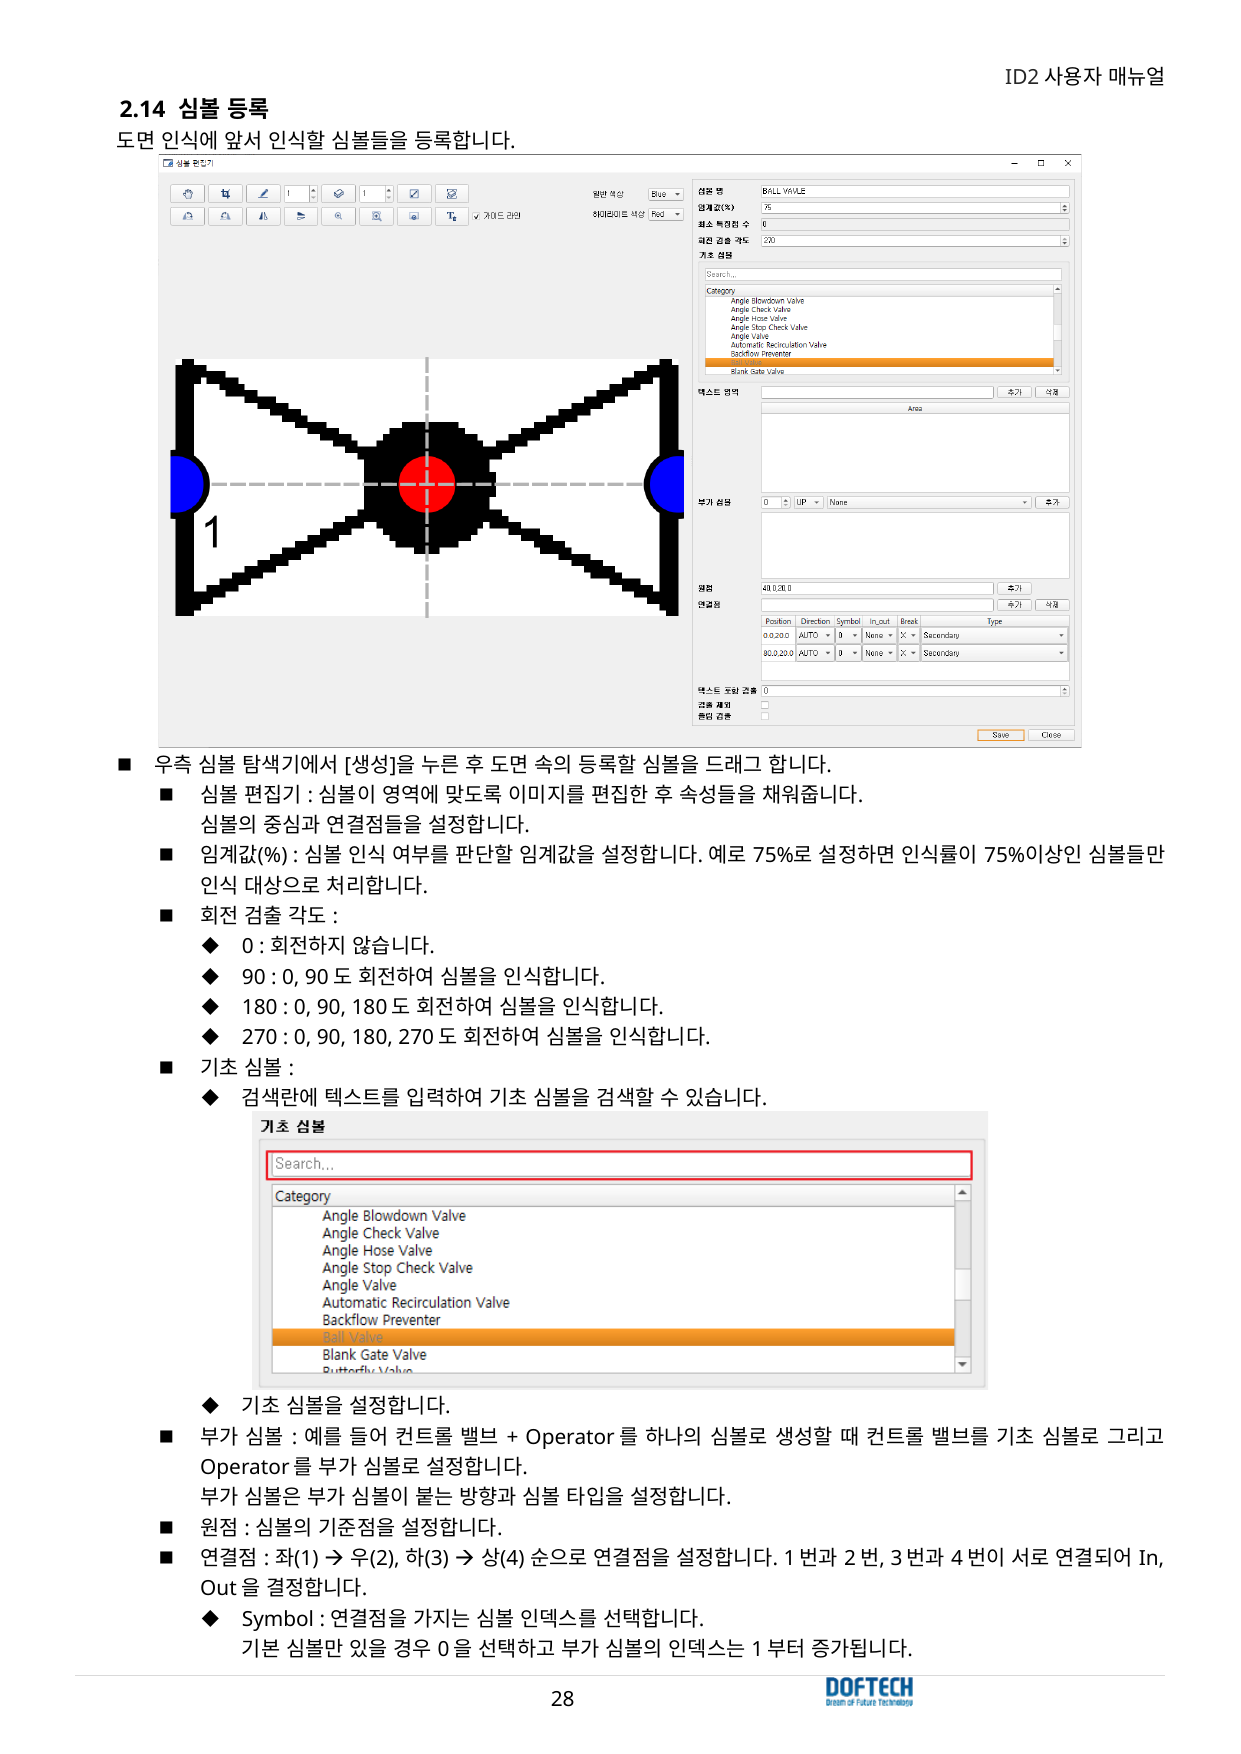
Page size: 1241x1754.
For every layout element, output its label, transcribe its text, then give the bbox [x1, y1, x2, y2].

picture [252, 1111, 989, 1390]
list Symbol : 연결점을 가지는 심볼 인덱스를 선택합니다. 기본 심볼만 있을 경우 0을 선택하고 부가 심볼의 인덱스는 1부터 증가됩니다. [200, 1602, 1165, 1662]
list 0 : 회전하지 않습니다. [200, 930, 1165, 960]
subtitle 심볼 등록 [119, 91, 1165, 124]
list 180 : 0, 90, 180도 회전하여 심볼을 인식합니다. [200, 990, 1165, 1021]
list 원점 : 심볼의 기준점을 설정합니다. [158, 1511, 1165, 1541]
list 연결점 : 좌(1) 우(2), 하(3) 상(4) 순으로 연결점을 설정합니다. 1번과 2번, 3번과 4번이 서로 연결되어 In, Out을 결정합니다. [158, 1541, 1165, 1602]
list 심볼 편집기 : 심볼이 영역에 맞도록 이미지를 편집한 후 속성들을 채워줍니다. 심볼의 중심과 연결점들을 설정합니다. [158, 778, 1165, 839]
list 기초 심볼 : [158, 1051, 1165, 1081]
list 검색란에 텍스트를 입력하여 기초 심볼을 검색할 수 있습니다. [200, 1081, 1165, 1112]
text 도면 인식에 앞서 인식할 심볼들을 등록합니다. [117, 124, 1165, 154]
list 270 : 0, 90, 180, 270도 회전하여 심볼을 인식합니다. [200, 1021, 1165, 1051]
list 임계값(%) : 심볼 인식 여부를 판단할 임계값을 설정합니다. 예로 75%로 설정하면 인식률이 75%이상인 심볼들만 인식 대상으로 처리합니다. [158, 839, 1165, 899]
picture [823, 1676, 915, 1707]
list 부가 심볼 : 예를 들어 컨트롤 밸브 + Operator를 하나의 심볼로 생성할 때 컨트롤 밸브를 기초 심볼로 그리고 Operator를 부가 심볼로 설정합니다. 부가 심볼은 부가 심볼이 붙는 방향과 심볼 타입을 설정합니다. [158, 1420, 1165, 1511]
list 기초 심볼을 설정합니다. [200, 1389, 1165, 1420]
picture [158, 154, 1082, 748]
list 우측 심볼 탐색기에서 [생성]을 누른 후 도면 속의 등록할 심볼을 드래그 합니다. [117, 748, 1165, 778]
list 90 : 0, 90도 회전하여 심볼을 인식합니다. [200, 960, 1165, 990]
list 회전 검출 각도 : [158, 899, 1165, 930]
